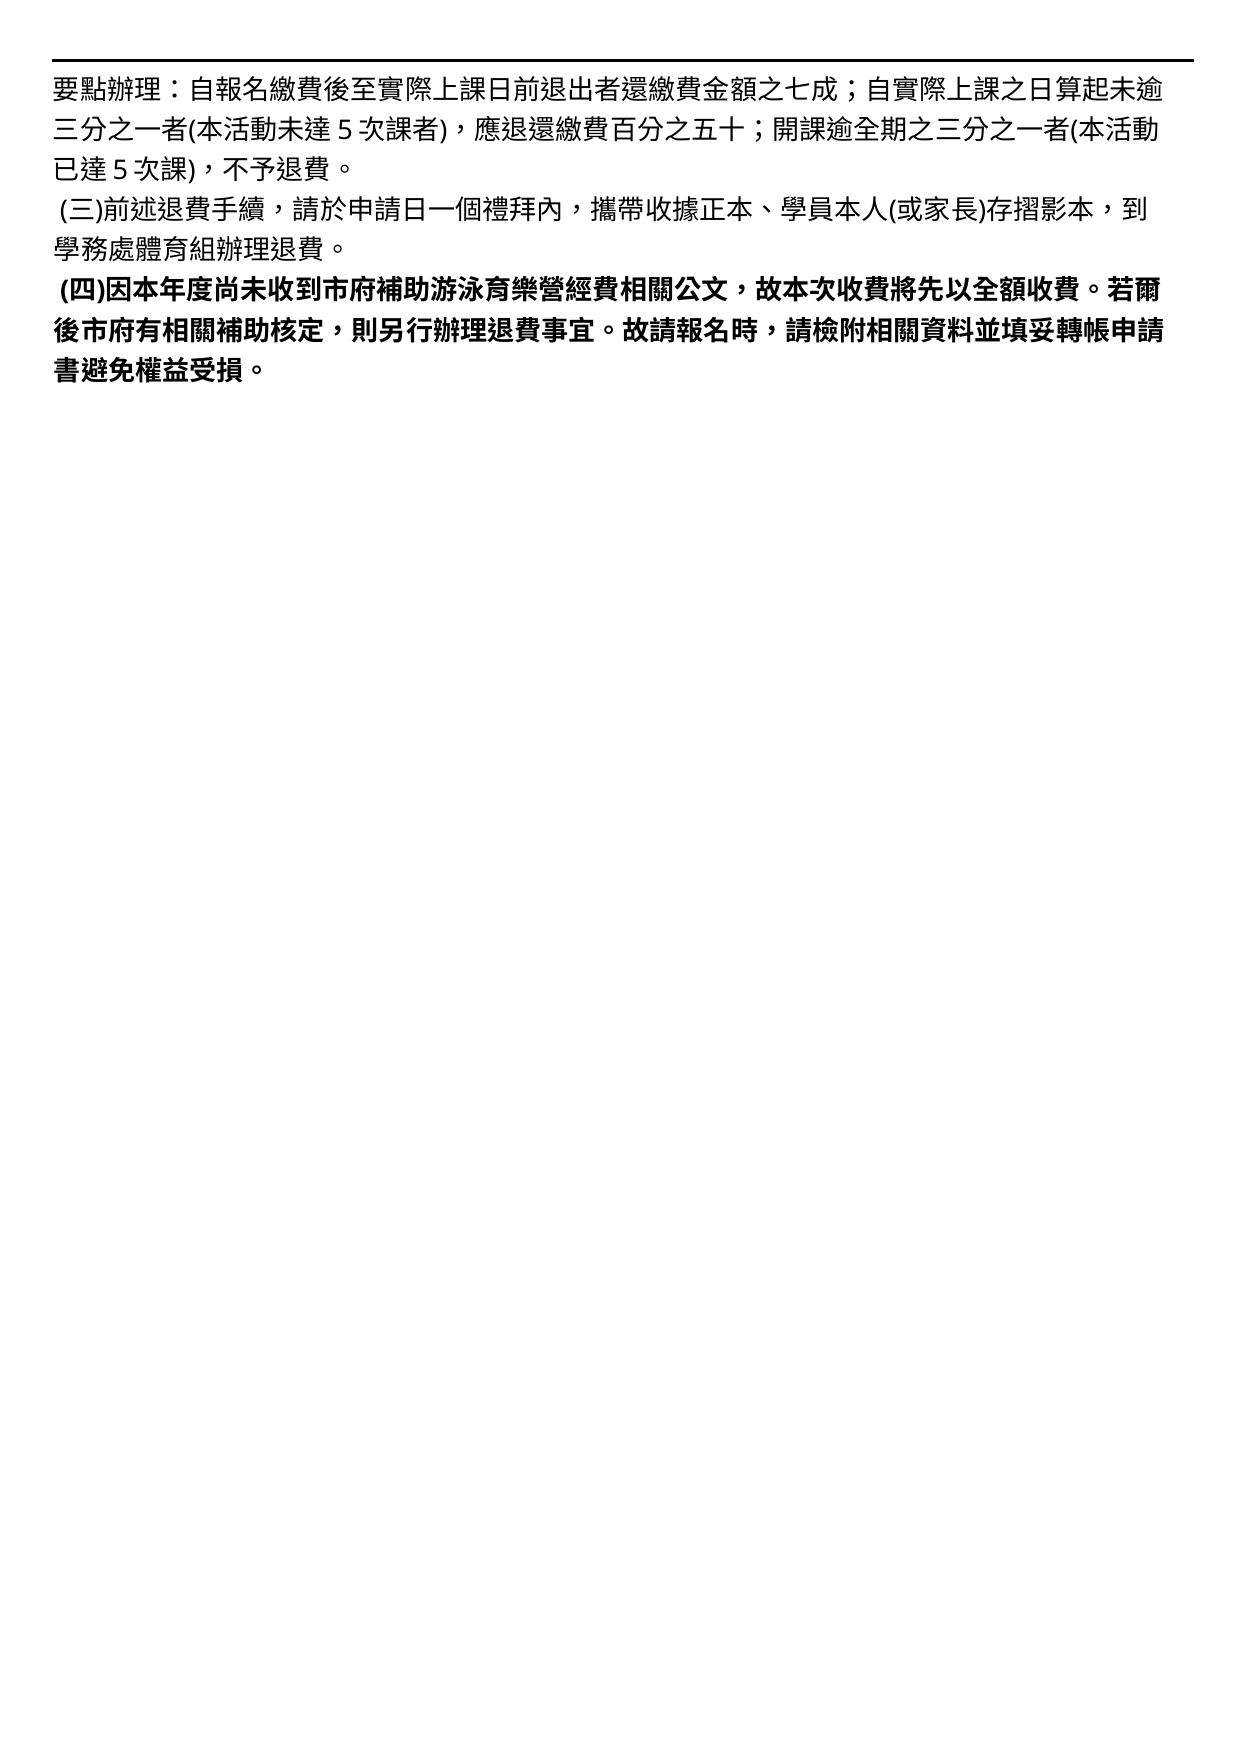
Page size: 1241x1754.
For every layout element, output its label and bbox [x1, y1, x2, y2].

table_cell [52, 62, 1194, 537]
